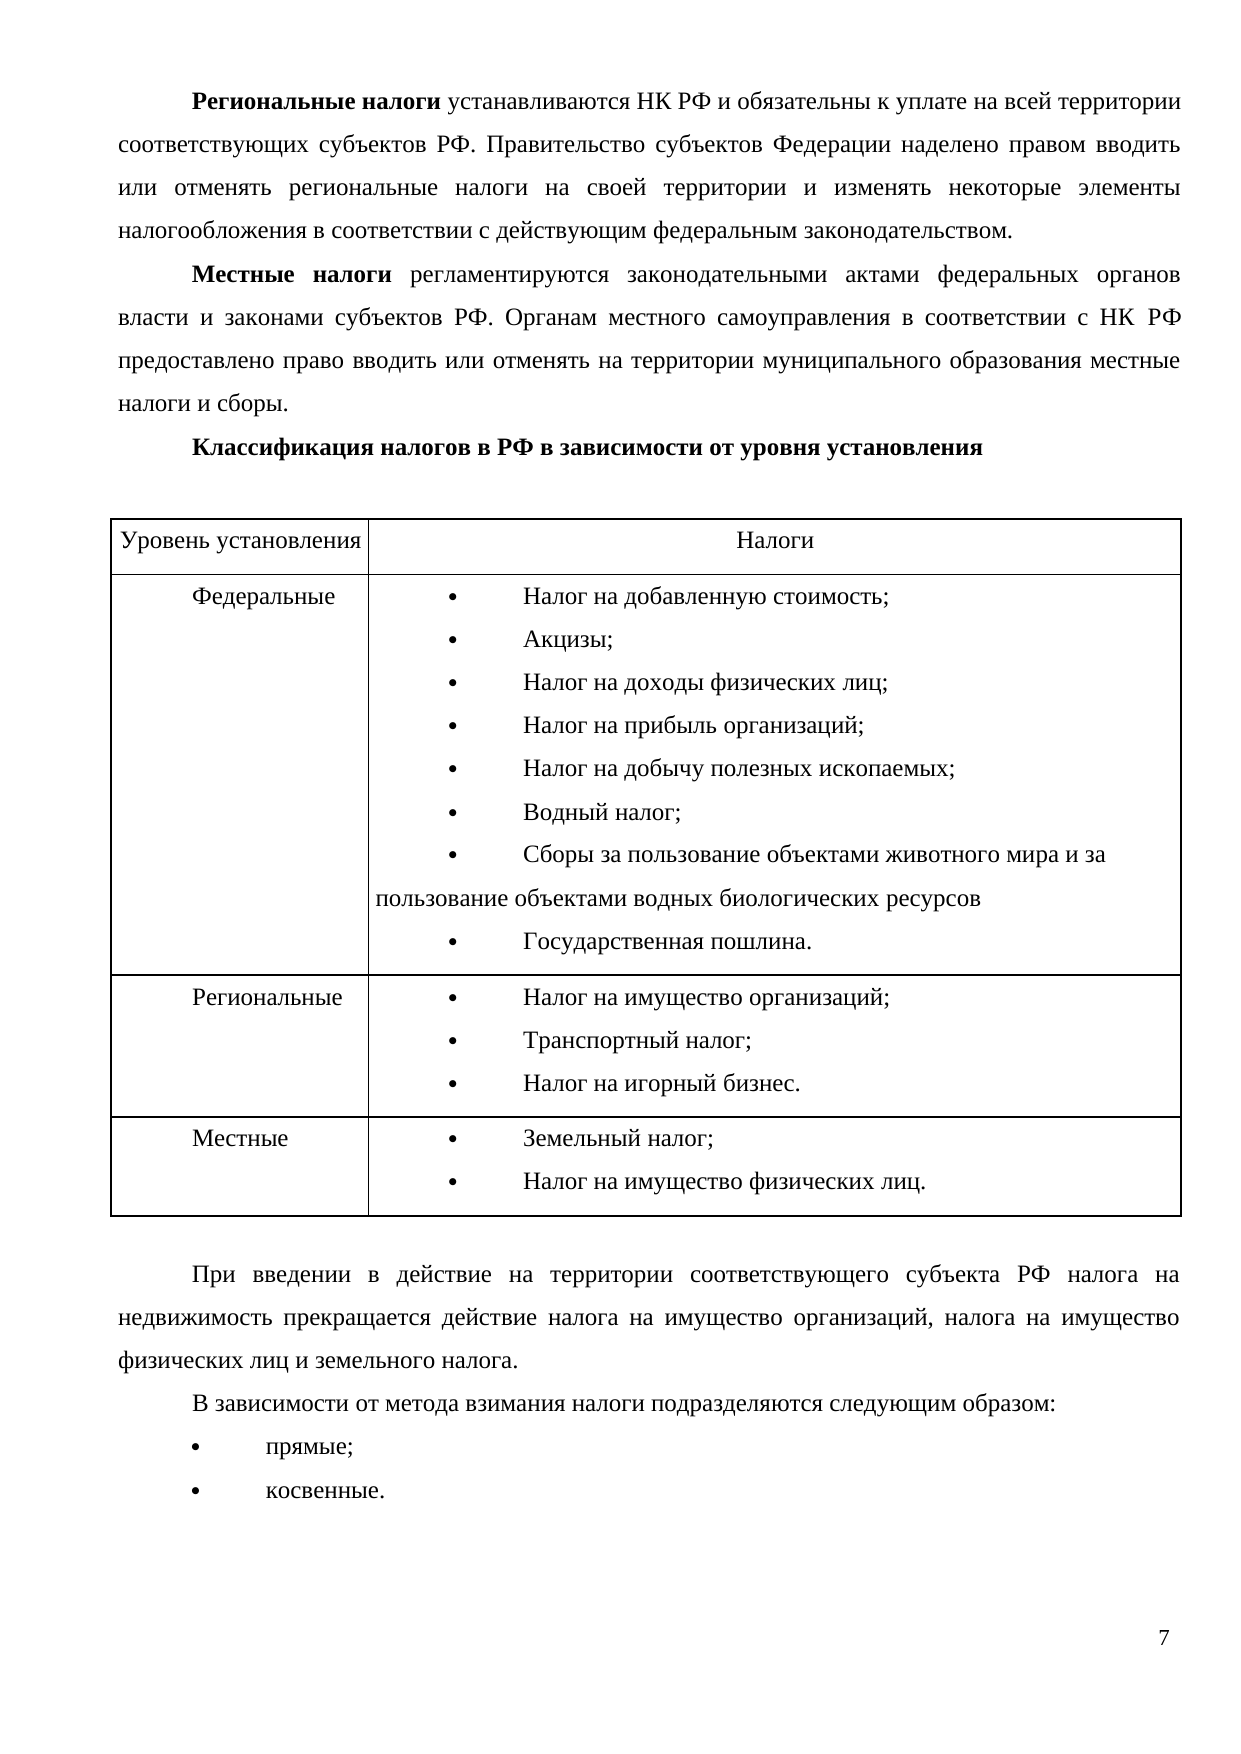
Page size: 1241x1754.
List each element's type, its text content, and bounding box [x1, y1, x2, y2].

text Региональные налоги устанавливаются НК РФ и обязательны к уплате на всей территории соответствующих субъектов РФ. Правительство субъектов Федерации наделено правом вводить или отменять региональные налоги на своей территории и изменять некоторые элементы налогообложения в соответствии с действующим федеральным законодательством. [118, 86, 1181, 244]
table_cell Земельный налог; Налог на имущество физических лиц. [369, 1118, 1180, 1215]
subtitle Классификация налогов в РФ в зависимости от уровня установления [192, 432, 1194, 460]
table_cell Налог на имущество организаций; Транспортный налог; Налог на игорный бизнес. [369, 976, 1180, 1116]
table_header Налоги [369, 520, 1180, 574]
list косвенные. [192, 1475, 1194, 1503]
table_cell Налог на добавленную стоимость; Акцизы; Налог на доходы физических лиц; Налог на прибыль организаций; Налог на добычу полезных ископаемых; Водный налог; Сборы за пользование объектами животного мира и за пользование объектами водных биологических ресурсов Государственная пошлина. [369, 575, 1180, 974]
table_header Уровень установления [112, 520, 368, 574]
list прямые; [192, 1431, 1194, 1460]
table_cell Федеральные [112, 575, 368, 974]
table_cell Местные [112, 1118, 368, 1215]
text В зависимости от метода взимания налоги подразделяются следующим образом: [192, 1388, 1194, 1417]
table_cell Региональные [112, 976, 368, 1116]
text Местные налоги регламентируются законодательными актами федеральных органов власти и законами субъектов РФ. Органам местного самоуправления в соответствии с НК РФ предоставлено право вводить или отменять на территории муниципального образования местные налоги и сборы. [118, 259, 1181, 417]
text При введении в действие на территории соответствующего субъекта РФ налога на недвижимость прекращается действие налога на имущество организаций, налога на имущество физических лиц и земельного налога. [118, 1259, 1181, 1374]
